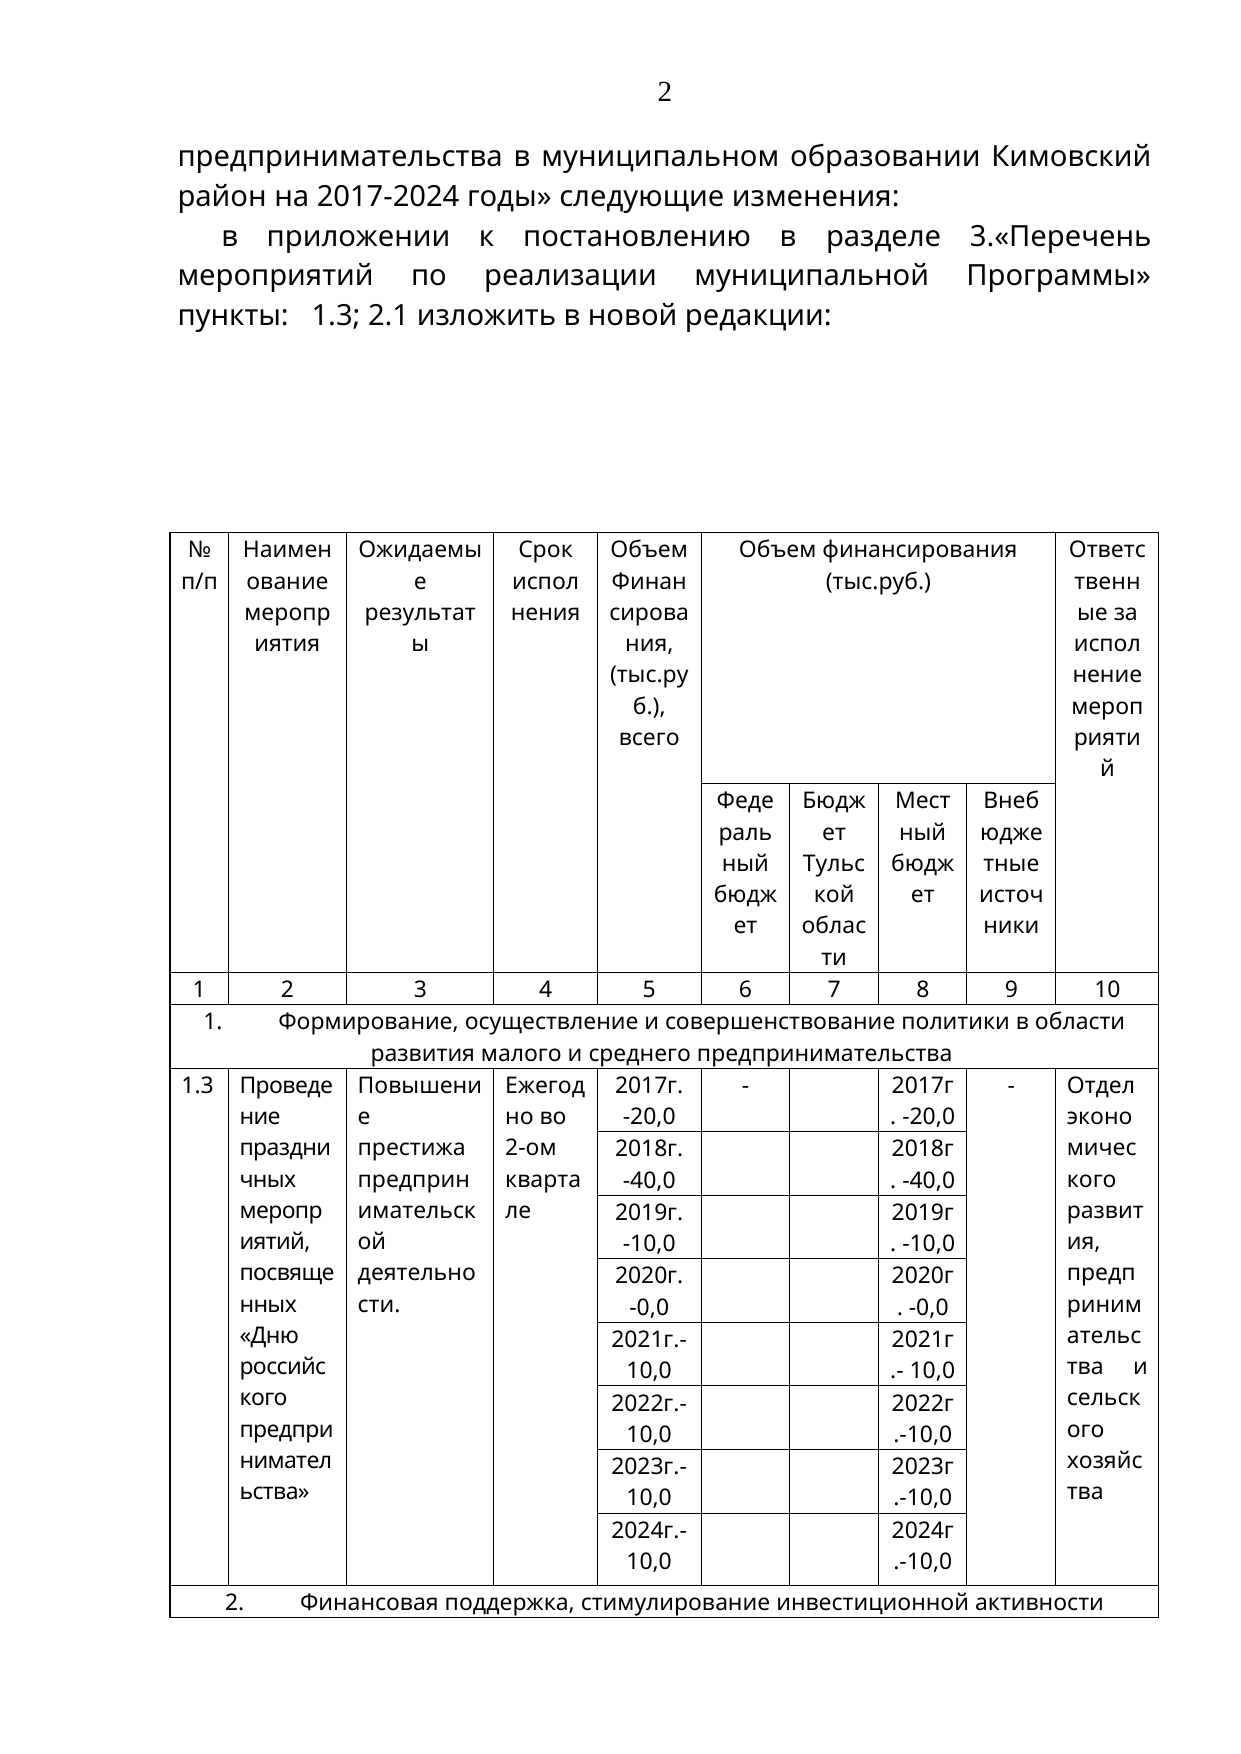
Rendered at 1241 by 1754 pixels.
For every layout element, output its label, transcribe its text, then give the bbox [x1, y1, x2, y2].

table_cell 2019г. -10,0 [879, 1196, 966, 1258]
table_cell [702, 1196, 789, 1258]
table_cell 6 [702, 973, 789, 1004]
table_header Ответственные за исполнение мероприятий [1056, 533, 1158, 783]
table_cell Проведение праздничных мероприятий, посвященных «Дню российского предпринимательства» [229, 1069, 346, 1585]
table_cell - [702, 1069, 789, 1131]
table_cell [702, 1259, 789, 1322]
table_cell 2022г.-10,0 [879, 1386, 966, 1449]
table_header Наименование мероприятия [229, 533, 346, 972]
table_cell [1056, 783, 1158, 972]
table_cell 2 [229, 973, 346, 1004]
table_cell 2021г.- 10,0 [598, 1323, 701, 1385]
table_cell 2024г.-10,0 [598, 1514, 701, 1585]
table_cell - [967, 1069, 1055, 1585]
table_cell [790, 1196, 878, 1258]
table_cell 5 [598, 973, 701, 1004]
table_cell 2024г.-10,0 [879, 1514, 966, 1585]
table_cell Федеральный бюджет [702, 784, 789, 972]
table_cell Ежегодно во 2-ом квартале [494, 1069, 597, 1585]
table_cell 7 [790, 973, 878, 1004]
table_cell 2023г.-10,0 [879, 1450, 966, 1512]
table_cell [790, 1514, 878, 1585]
table_cell 3 [347, 973, 493, 1004]
table_cell 2020г. -0,0 [879, 1259, 966, 1322]
table_header Ожидаемые результаты [347, 533, 493, 972]
table_cell 1.3 [171, 1069, 228, 1585]
table_cell [790, 1323, 878, 1385]
table_cell 4 [494, 973, 597, 1004]
table_cell [702, 1323, 789, 1385]
table_cell [790, 1259, 878, 1322]
table_header Срок исполнения [494, 533, 597, 972]
table_cell [702, 1450, 789, 1512]
table_cell 2020г. -0,0 [598, 1259, 701, 1322]
table_header Объем финансирования (тыс.руб.) [702, 533, 1055, 783]
table_cell Внебюджетные источники [967, 784, 1055, 972]
table_cell [790, 1069, 878, 1131]
table_cell [702, 1386, 789, 1449]
table_cell 2018г. -40,0 [598, 1132, 701, 1195]
table_cell [790, 1132, 878, 1195]
table_cell [702, 1514, 789, 1585]
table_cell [171, 1586, 1158, 1617]
table_header Объем Финансирования, (тыс.руб.), всего [598, 533, 701, 972]
table_cell Бюджет Тульской области [790, 784, 878, 972]
table_cell [790, 1450, 878, 1512]
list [177, 135, 1152, 215]
table_cell 8 [879, 973, 966, 1004]
table_cell 10 [1056, 973, 1158, 1004]
table_cell Повышение престижа предпринимательской деятельности. [347, 1069, 493, 1585]
table_cell 2017г. -20,0 [879, 1069, 966, 1131]
table_cell [790, 1386, 878, 1449]
table_cell 2019г. -10,0 [598, 1196, 701, 1258]
table_cell Отдел экономического развития, предпринимательства и сельского хозяйства [1056, 1069, 1158, 1585]
table_cell 1 [171, 973, 228, 1004]
table_cell Формирование, осуществление и совершенствование политики в области развития малого и среднего предпринимательства [171, 1005, 1158, 1068]
text в приложении к постановлению в разделе 3.«Перечень мероприятий по реализации муниципальной Программы» пункты: 1.3; 2.1 изложить в новой редакции: [177, 215, 1152, 334]
table_cell 2023г.-10,0 [598, 1450, 701, 1512]
table_cell 9 [967, 973, 1055, 1004]
table_cell 2021г.- 10,0 [879, 1323, 966, 1385]
table_cell 2018г. -40,0 [879, 1132, 966, 1195]
table_cell Местный бюджет [879, 784, 966, 972]
table_header № п/п [171, 533, 228, 972]
table_cell 2017г. -20,0 [598, 1069, 701, 1131]
table_cell 2022г.-10,0 [598, 1386, 701, 1449]
table_cell [702, 1132, 789, 1195]
